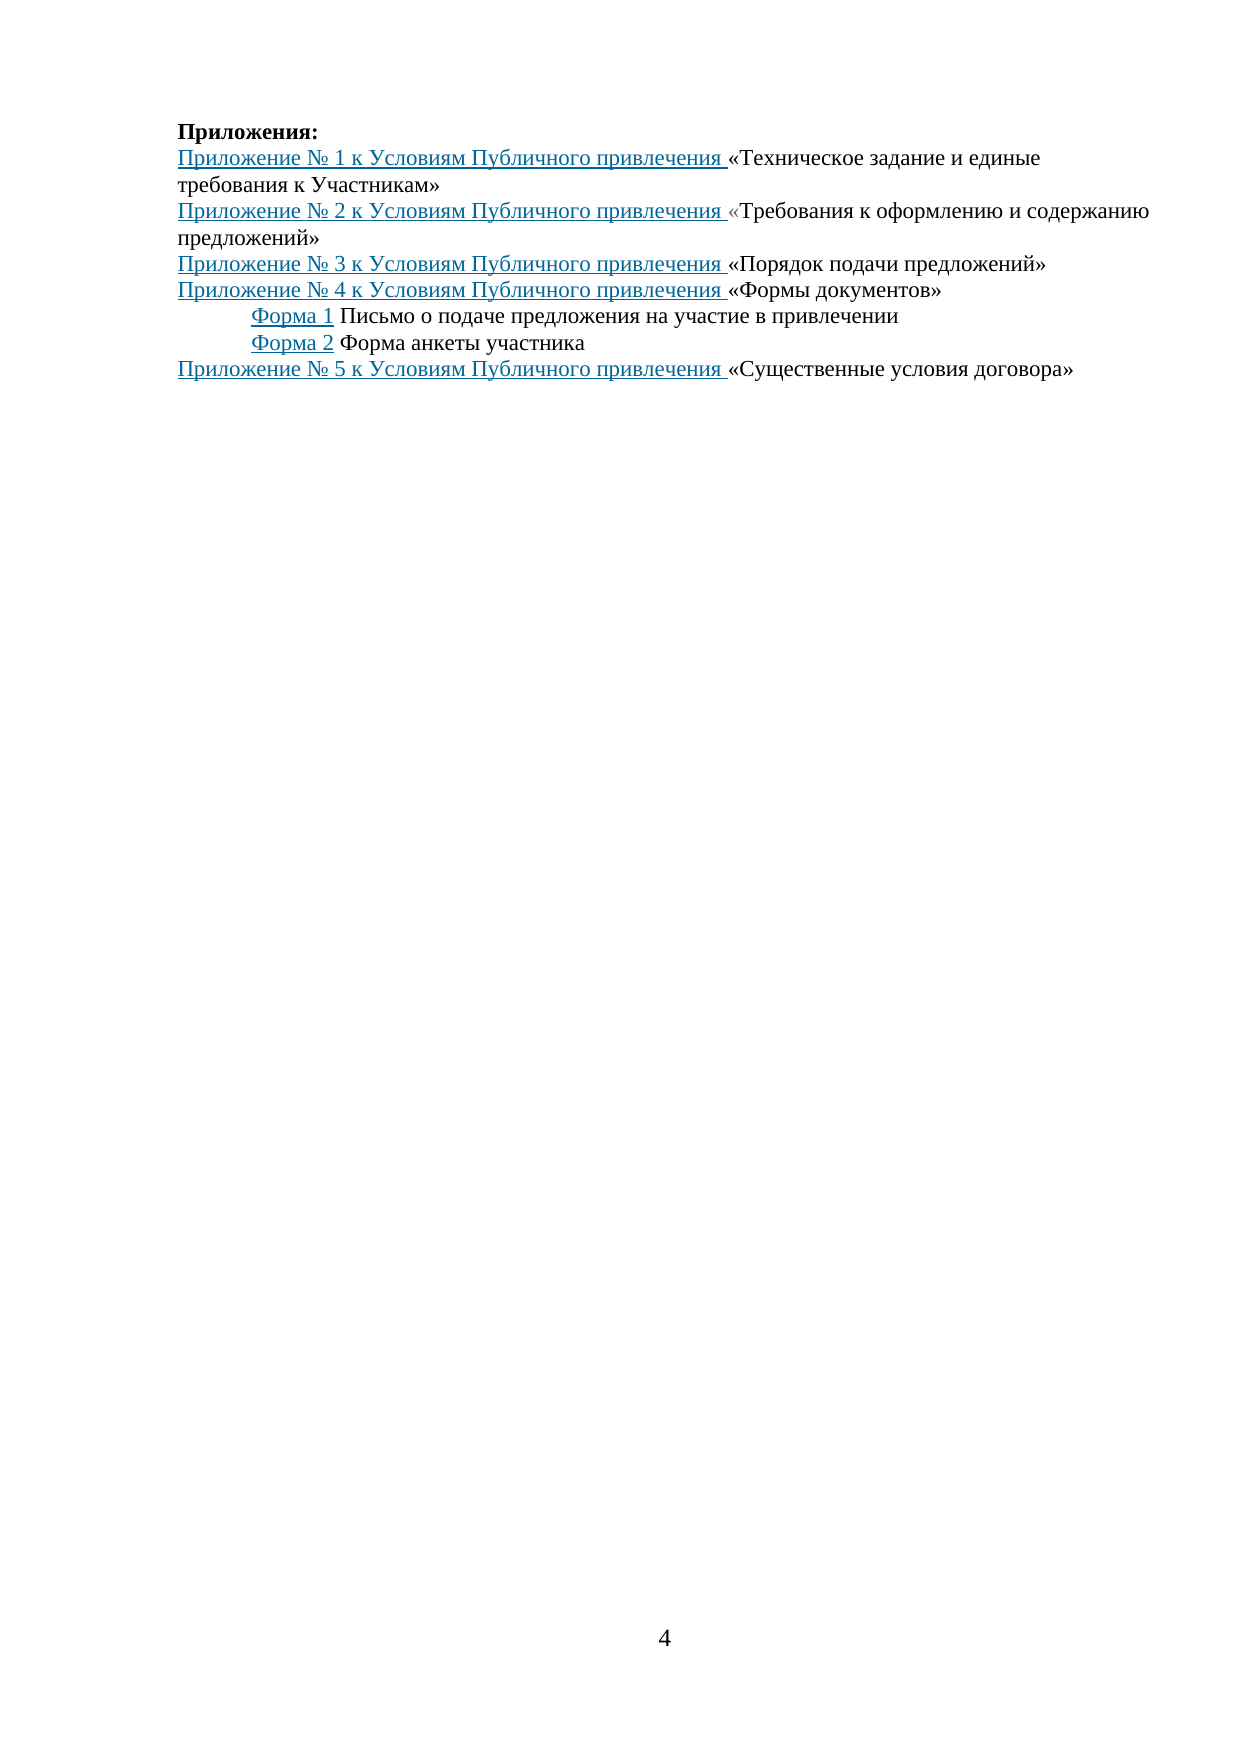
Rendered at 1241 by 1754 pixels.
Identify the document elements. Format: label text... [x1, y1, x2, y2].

text Форма 1 Письмо о подаче предложения на участие в привлечении [177, 303, 1152, 329]
text Приложения: [177, 118, 1152, 144]
text Приложение № 2 к Условиям Публичного привлечения «Требования к оформлению и содержанию предложений» [177, 197, 1152, 250]
text Форма 2 Форма анкеты участника [177, 329, 1152, 355]
text Приложение № 4 к Условиям Публичного привлечения «Формы документов» [177, 276, 1152, 303]
text Приложение № 3 к Условиям Публичного привлечения «Порядок подачи предложений» [177, 250, 1152, 276]
text Приложение № 1 к Условиям Публичного привлечения «Техническое задание и единые требования к Участникам» [177, 144, 1152, 197]
text Приложение № 5 к Условиям Публичного привлечения «Существенные условия договора» [177, 355, 1152, 382]
